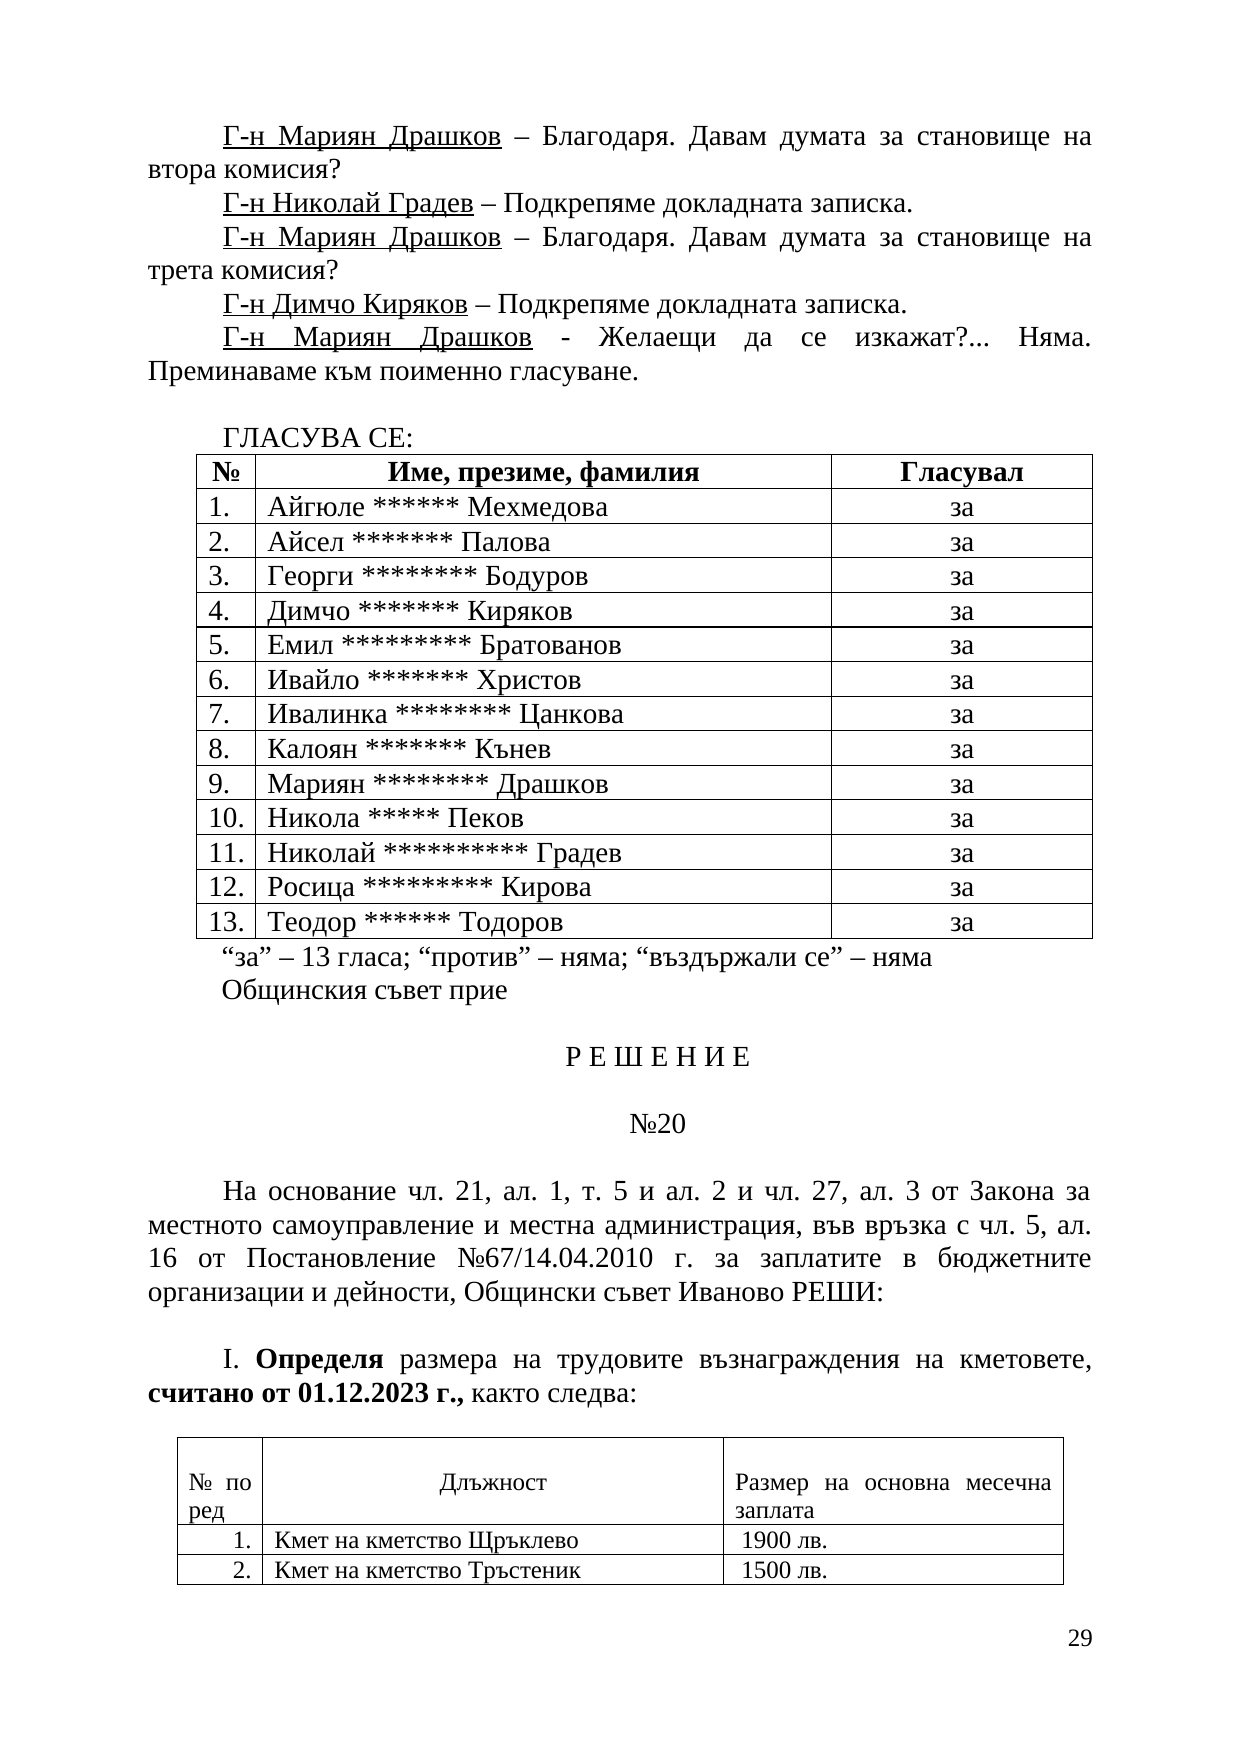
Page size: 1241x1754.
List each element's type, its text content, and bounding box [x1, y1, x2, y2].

table_cell Теодор ****** Тодоров [256, 904, 831, 938]
text ГЛАСУВА СЕ: [148, 420, 1093, 453]
table_cell 4. [197, 593, 255, 626]
table_cell 6. [197, 662, 255, 696]
table_cell 9. [197, 766, 255, 799]
table_cell Кмет на кметство Тръстеник [263, 1555, 723, 1584]
table_header Длъжност [263, 1438, 723, 1524]
text На основание чл. 21, ал. 1, т. 5 и ал. 2 и чл. 27, ал. 3 от Закона за местното самоуправление и местна администрация, във връзка с чл. 5, ал. 16 от Постановление №67/14.04.2010 г. за заплатите в бюджетните организации и дейности, Общински съвет Иваново РЕШИ: [148, 1173, 1093, 1308]
table_cell Росица ********* Кирова [256, 870, 831, 903]
table_cell 1500 лв. [724, 1555, 1063, 1584]
table_cell за [832, 870, 1092, 903]
text Г-н Мариян Драшков – Благодаря. Давам думата за становище на втора комисия? [148, 118, 1093, 185]
table_cell за [832, 904, 1092, 938]
table_cell Димчо ******* Киряков [256, 593, 831, 626]
text Г-н Николай Градев – Подкрепяме докладната записка. [148, 185, 1093, 219]
text Р Е Ш Е Н И Е [148, 1039, 1093, 1073]
table_cell за [832, 731, 1092, 765]
text №20 [148, 1106, 1093, 1140]
table_cell Мариян ******** Драшков [256, 766, 831, 799]
table_cell Николай ********** Градев [256, 835, 831, 868]
table_cell Никола ***** Пеков [256, 800, 831, 834]
table_cell 3. [197, 558, 255, 592]
table_cell Калоян ******* Кънев [256, 731, 831, 765]
table_cell 12. [197, 870, 255, 903]
table_header № по ред [178, 1438, 262, 1524]
table_cell 7. [197, 697, 255, 730]
text “за” – 13 гласа; “против” – няма; “въздържали се” – няма [148, 939, 1093, 972]
table_cell 8. [197, 731, 255, 765]
table_cell за [832, 524, 1092, 557]
table_header Име, презиме, фамилия [256, 455, 831, 488]
table_cell Емил ********* Братованов [256, 628, 831, 661]
table_header Размер на основна месечна заплата [724, 1438, 1063, 1524]
text Общинския съвет прие [148, 972, 1093, 1006]
table_cell 1. [178, 1525, 262, 1554]
table_cell за [832, 593, 1092, 626]
table_cell за [832, 558, 1092, 592]
table_cell за [832, 628, 1092, 661]
table_cell 11. [197, 835, 255, 868]
table_header № [197, 455, 255, 488]
table_cell Ивайло ******* Христов [256, 662, 831, 696]
table_cell за [832, 489, 1092, 523]
text Г-н Димчо Киряков – Подкрепяме докладната записка. [148, 286, 1093, 319]
table_cell 10. [197, 800, 255, 834]
table_cell за [832, 697, 1092, 730]
table_cell Кмет на кметство Щръклево [263, 1525, 723, 1554]
table_header Гласувал [832, 455, 1092, 488]
table_cell за [832, 835, 1092, 868]
table_cell Айсел ******* Палова [256, 524, 831, 557]
table_cell 5. [197, 628, 255, 661]
table_cell 1. [197, 489, 255, 523]
table_cell Ивалинка ******** Цанкова [256, 697, 831, 730]
table_cell за [832, 662, 1092, 696]
table_cell Георги ******** Бодуров [256, 558, 831, 592]
text Г-н Мариян Драшков – Благодаря. Давам думата за становище на трета комисия? [148, 219, 1093, 286]
text Г-н Мариян Драшков - Желаещи да се изкажат?... Няма. Преминаваме към поименно гласуване. [148, 319, 1093, 386]
table_cell 1900 лв. [724, 1525, 1063, 1554]
table_cell 13. [197, 904, 255, 938]
list І. Определя размера на трудовите възнаграждения на кметовете, считано от 01.12.2023 г., както следва: [148, 1341, 1093, 1408]
table_cell за [832, 766, 1092, 799]
table_cell за [832, 800, 1092, 834]
table_cell 2. [197, 524, 255, 557]
table_cell Айгюле ****** Мехмедова [256, 489, 831, 523]
table_cell 2. [178, 1555, 262, 1584]
